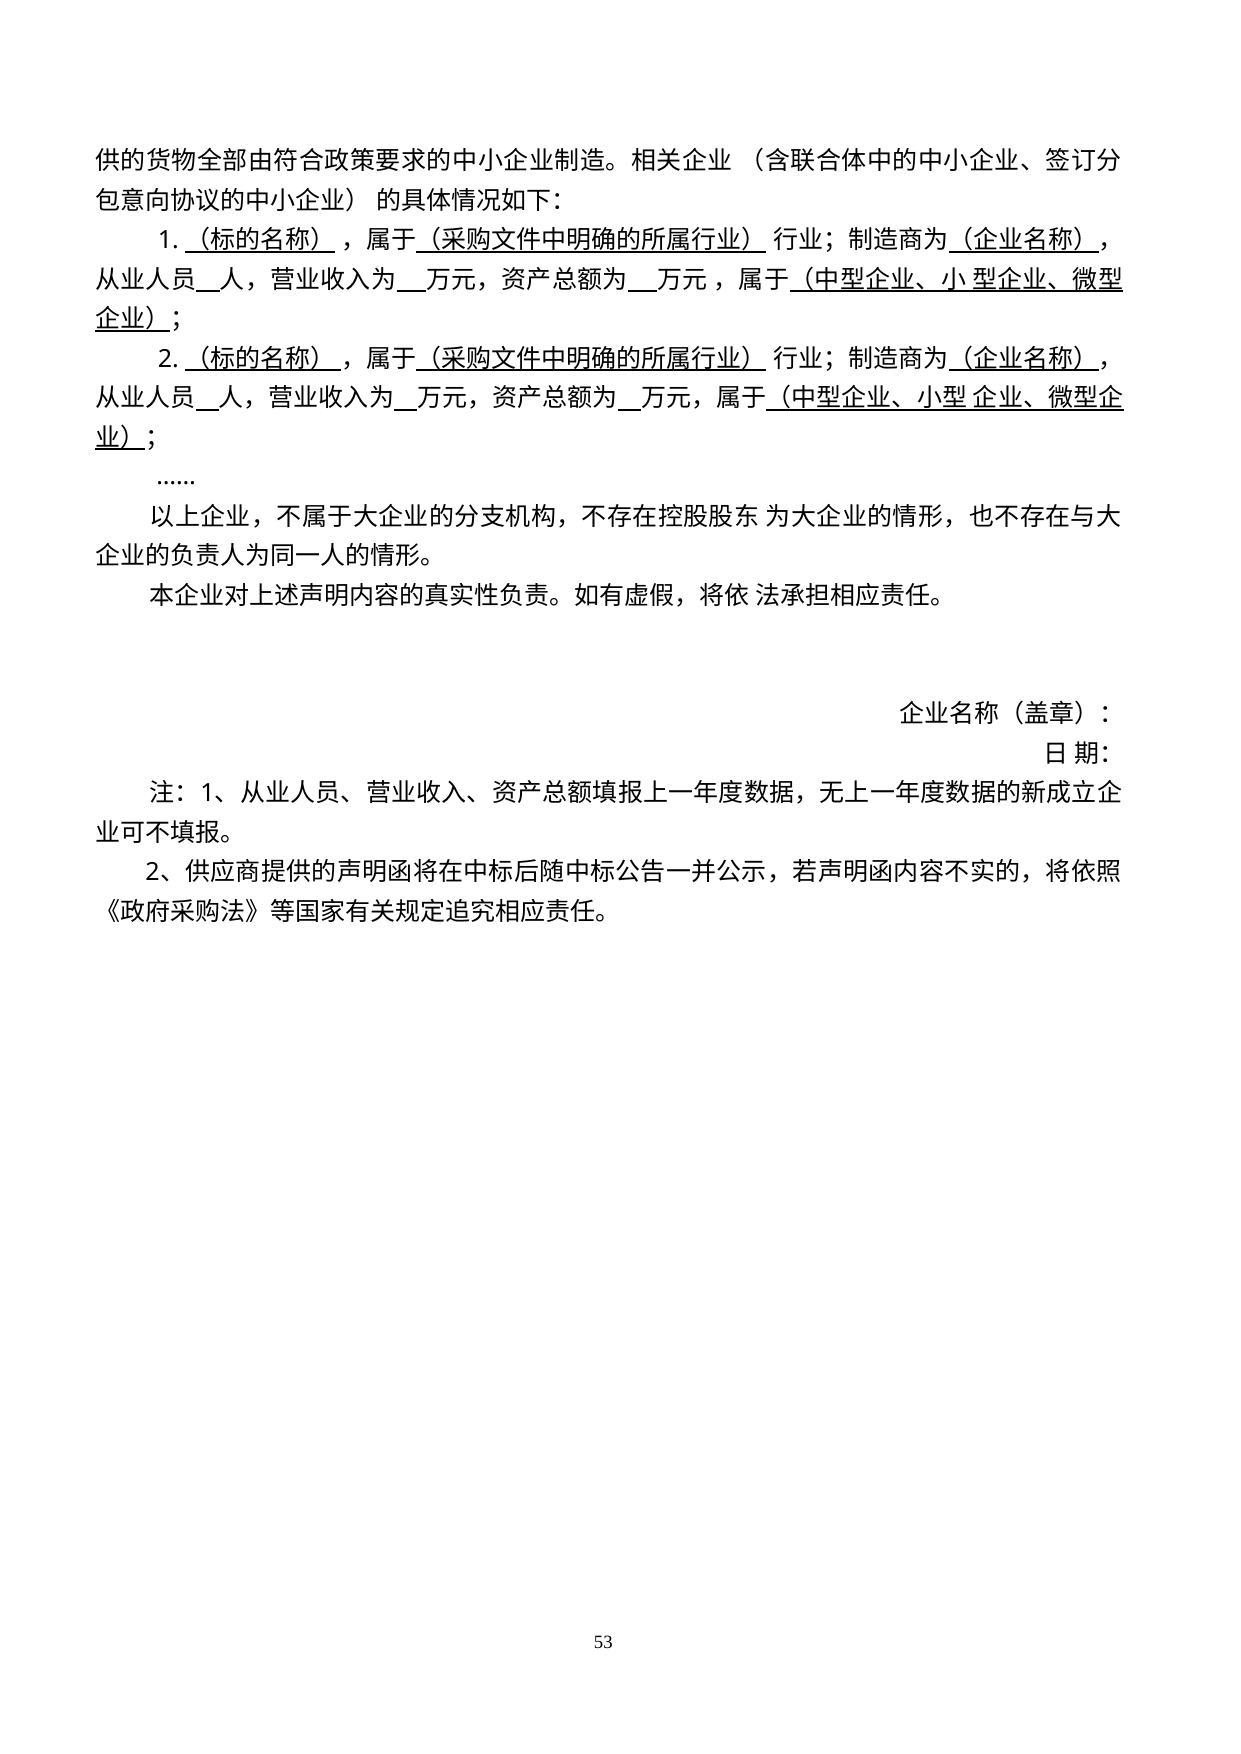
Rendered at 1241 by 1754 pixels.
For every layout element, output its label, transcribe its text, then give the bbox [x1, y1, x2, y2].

text 注：1、从业人员、营业收入、资产总额填报上一年度数据，无上一年度数据的新成立企业可不填报。 [96, 771, 1124, 850]
text 本企业对上述声明内容的真实性负责。如有虚假，将依 法承担相应责任。 [96, 573, 1124, 613]
list （标的名称） ，属于（采购文件中明确的所属行业） 行业；制造商为（企业名称），从业人员 人，营业收入为 万元，资产总额为 万元，属于（中型企业、小型 企业、微型企业）； [95, 337, 1124, 455]
text 以上企业，不属于大企业的分支机构，不存在控股股东 为大企业的情形，也不存在与大企业的负责人为同一人的情形。 [96, 494, 1124, 573]
text 2、供应商提供的声明函将在中标后随中标公告一并公示，若声明函内容不实的，将依照《政府采购法》等国家有关规定追究相应责任。 [95, 850, 1124, 929]
list （标的名称） ，属于（采购文件中明确的所属行业） 行业；制造商为（企业名称），从业人员 人，营业收入为 万元，资产总额为 万元 ，属于（中型企业、小 型企业、微型企业）； [95, 218, 1124, 337]
text 日 期： [96, 731, 1124, 771]
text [95, 139, 1124, 218]
text …… [150, 455, 1124, 494]
text 企业名称（盖章）： [96, 692, 1124, 731]
